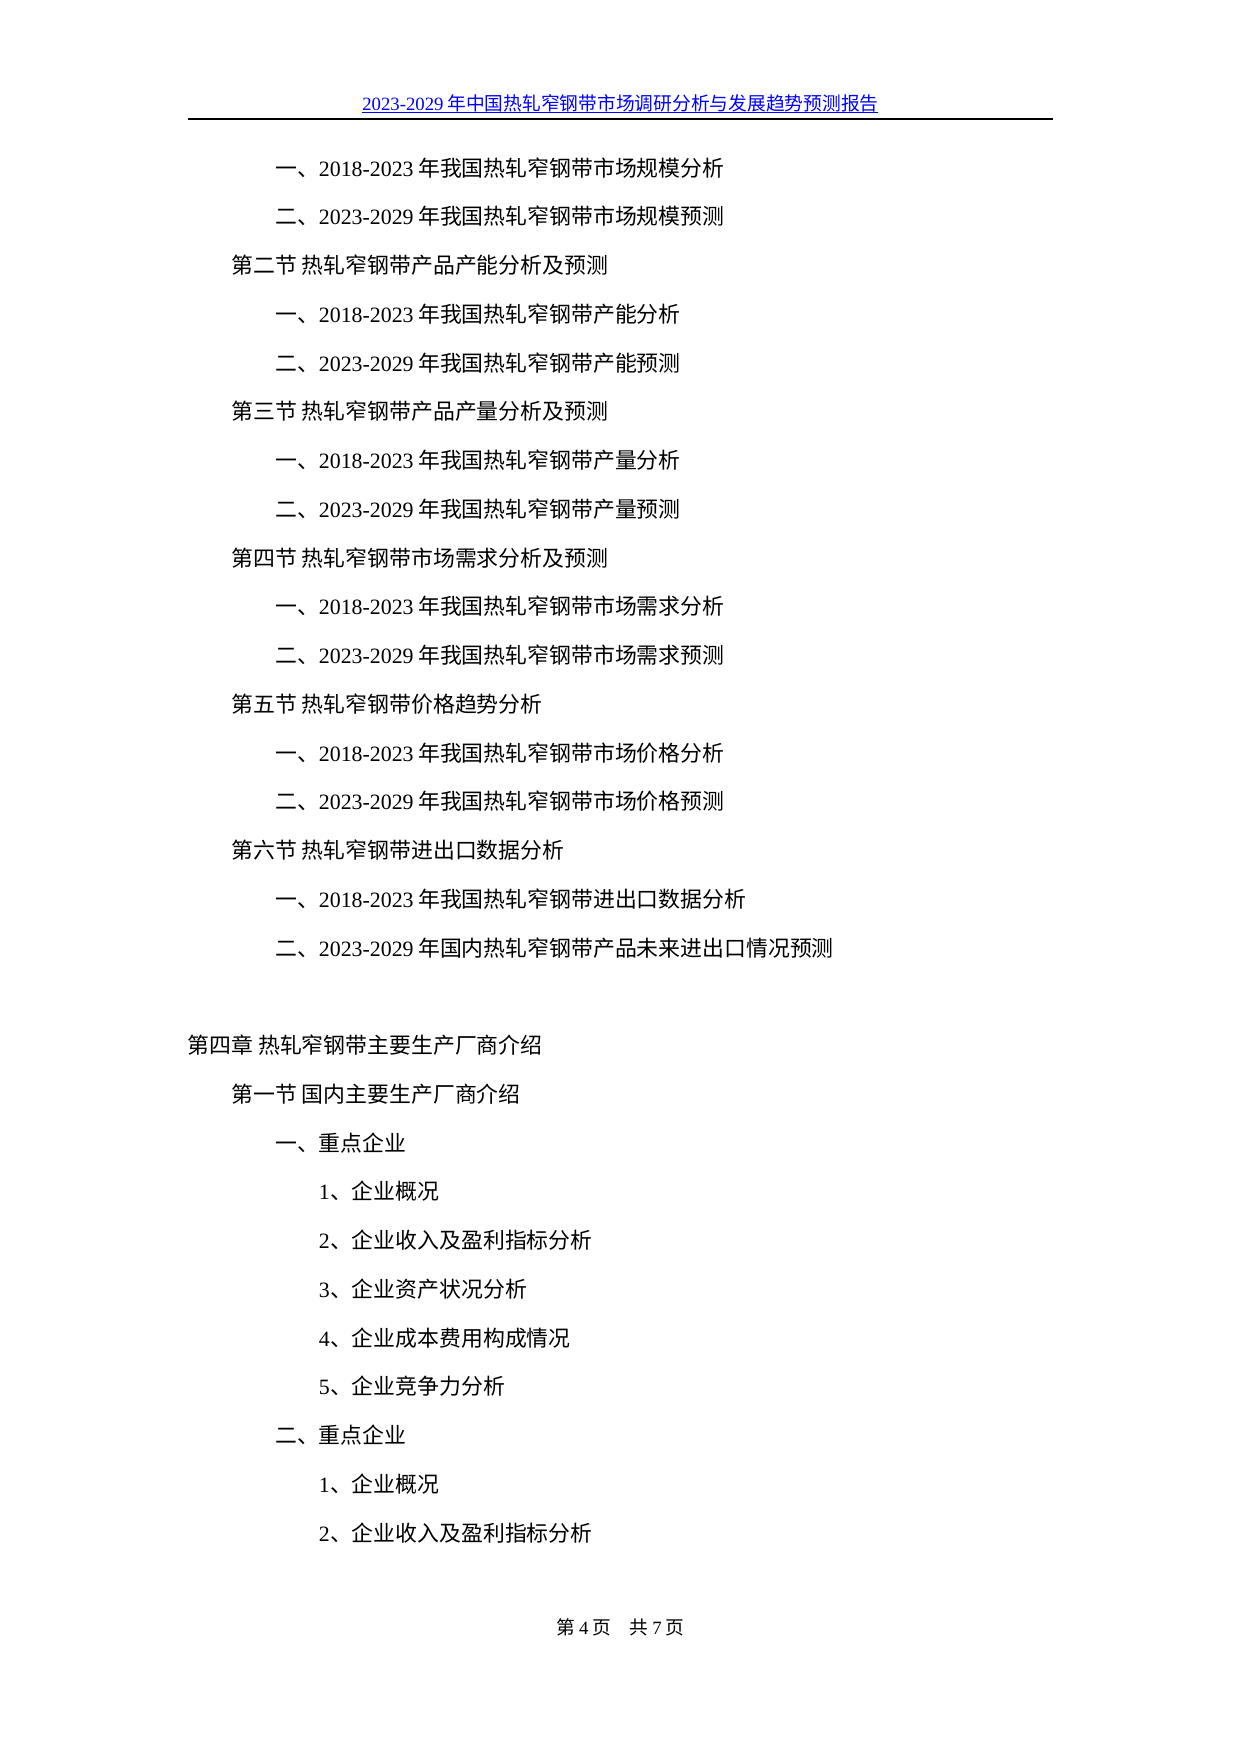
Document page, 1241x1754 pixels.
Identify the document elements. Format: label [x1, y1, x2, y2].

text [187, 150, 1053, 1548]
